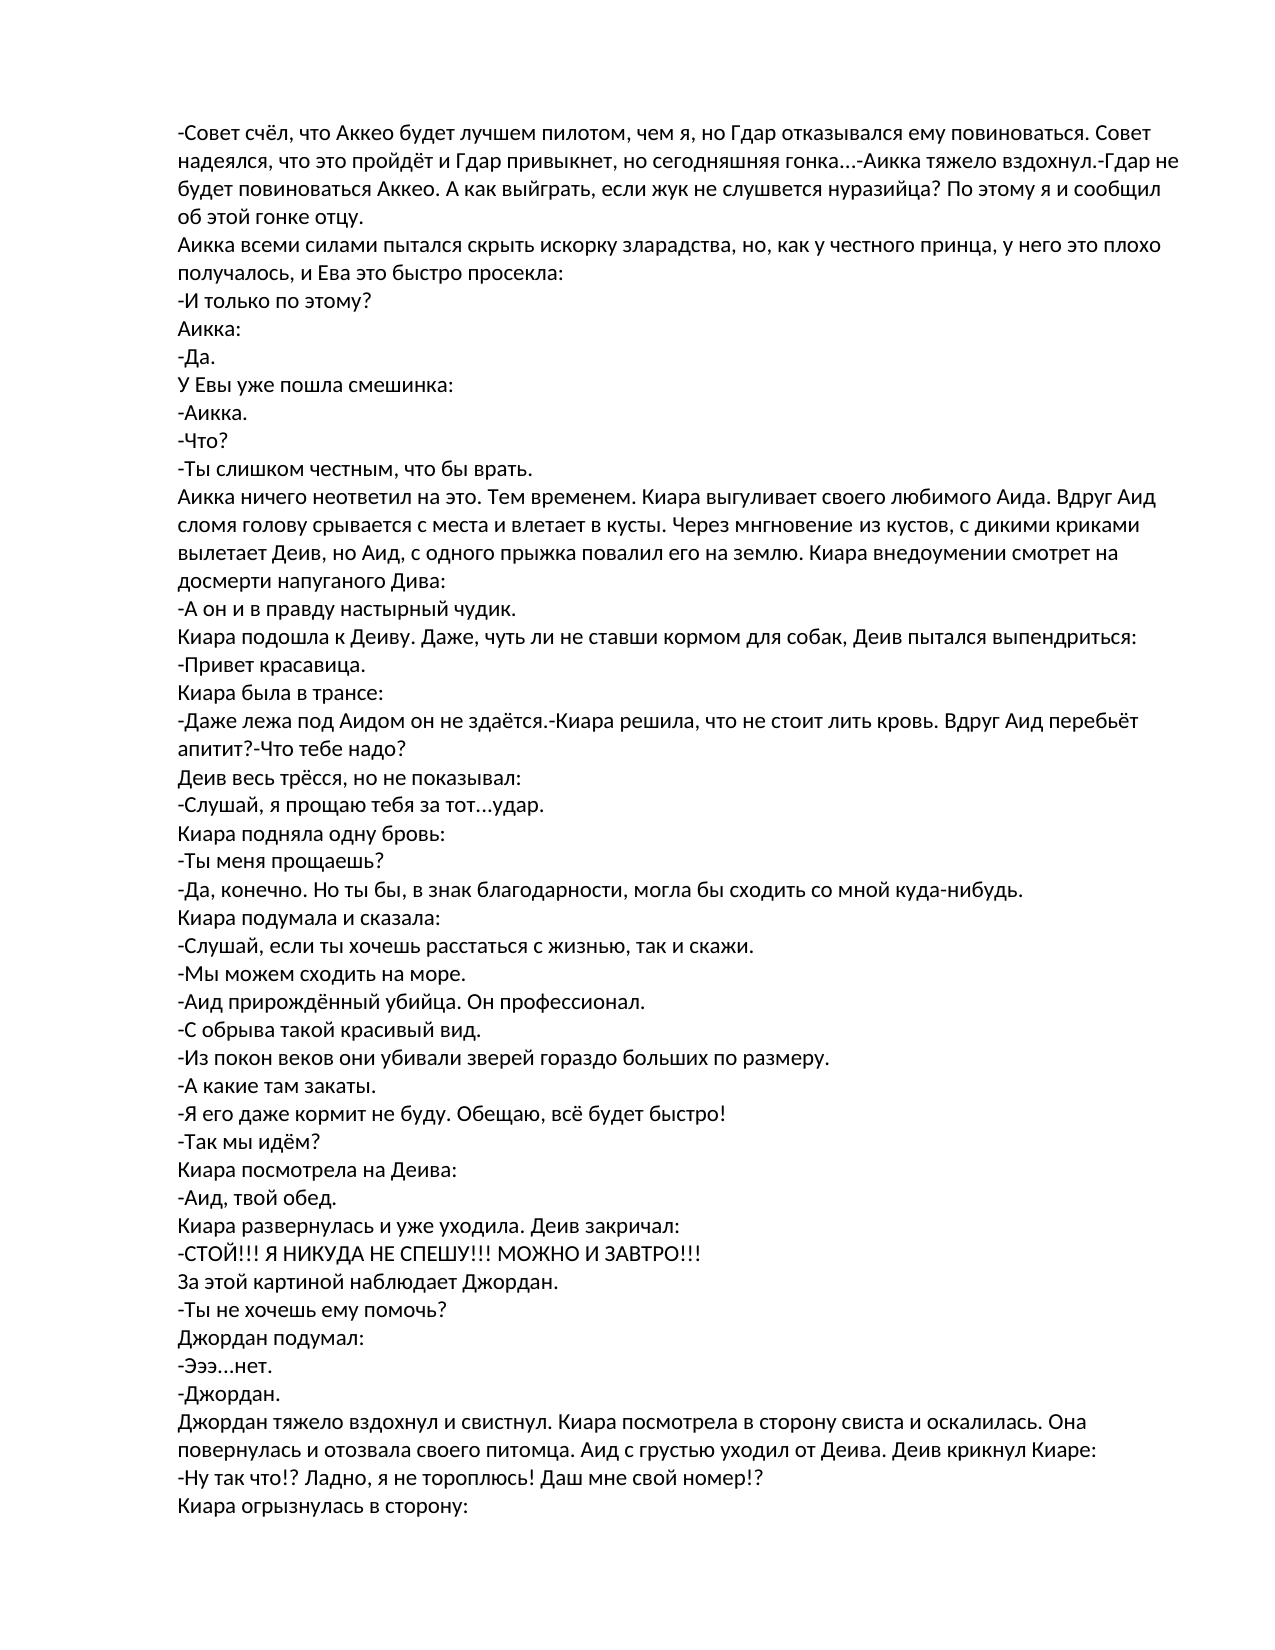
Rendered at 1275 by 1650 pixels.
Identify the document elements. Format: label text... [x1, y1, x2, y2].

text Джордан подумал: [177, 1323, 1186, 1351]
text -СТОЙ!!! Я НИКУДА НЕ СПЕШУ!!! МОЖНО И ЗАВТРО!!! [177, 1239, 1186, 1267]
text Киара подняла одну бровь: [177, 819, 1186, 847]
text -Да. [177, 342, 1186, 370]
text Аикка: [177, 314, 1186, 342]
text -Эээ...нет. [177, 1351, 1186, 1379]
text Деив весь трёсся, но не показывал: [177, 763, 1186, 791]
text Киара посмотрела на Деива: [177, 1155, 1186, 1183]
text -Аид прирождённый убийца. Он профессионал. [177, 987, 1186, 1015]
text -Из покон веков они убивали зверей гораздо больших по размеру. [177, 1043, 1186, 1071]
text -С обрыва такой красивый вид. [177, 1015, 1186, 1043]
text -Аид, твой обед. [177, 1183, 1186, 1211]
text -Что? [177, 426, 1186, 454]
text -И только по этому? [177, 286, 1186, 314]
text Киара подошла к Деиву. Даже, чуть ли не ставши кормом для собак, Деив пытался выпендриться: [177, 622, 1186, 651]
text -Мы можем сходить на море. [177, 959, 1186, 987]
text -Так мы идём? [177, 1127, 1186, 1155]
text -Ты не хочешь ему помочь? [177, 1295, 1186, 1323]
text сломя голову срывается с места и влетает в кусты. Через мнгновение из кустов, с дикими криками вылетает Деив, но Аид, с одного прыжка повалил его на землю. Киара внедоумении смотрет на досмерти напуганого Дива: [177, 510, 1186, 594]
text Аикка всеми силами пытался скрыть искорку зларадства, но, как у честного принца, у него это плохо получалось, и Ева это быстро просекла: [177, 230, 1186, 286]
text У Евы уже пошла смешинка: [177, 370, 1186, 398]
text -Я его даже кормит не буду. Обещаю, всё будет быстро! [177, 1099, 1186, 1127]
text -Слушай, я прощаю тебя за тот...удар. [177, 791, 1186, 819]
text Киара развернулась и уже уходила. Деив закричал: [177, 1211, 1186, 1239]
text -А какие там закаты. [177, 1071, 1186, 1099]
text Киара была в трансе: [177, 678, 1186, 707]
text -Ну так что!? Ладно, я не тороплюсь! Даш мне свой номер!? [177, 1463, 1186, 1491]
text -Аикка. [177, 398, 1186, 426]
text -Да, конечно. Но ты бы, в знак благодарности, могла бы сходить со мной куда-нибудь. [177, 875, 1186, 903]
text Киара огрызнулась в сторону: [177, 1491, 1186, 1519]
text Джордан тяжело вздохнул и свистнул. Киара посмотрела в сторону свиста и оскалилась. Она повернулась и отозвала своего питомца. Аид с грустью уходил от Деива. Деив крикнул Киаре: [177, 1407, 1186, 1463]
text Киара подумала и сказала: [177, 903, 1186, 931]
text -А он и в правду настырный чудик. [177, 594, 1186, 622]
text -Слушай, если ты хочешь расстаться с жизнью, так и скажи. [177, 931, 1186, 959]
text -Привет красавица. [177, 651, 1186, 678]
text -Ты меня прощаешь? [177, 847, 1186, 875]
text -Даже лежа под Аидом он не здаётся.-Киара решила, что не стоит лить кровь. Вдруг Аид перебьёт апитит?-Что тебе надо? [177, 707, 1186, 763]
text Аикка ничего неответил на это. Тем временем. Киара выгуливает своего любимого Аида. Вдруг Аид [177, 482, 1186, 510]
text За этой картиной наблюдает Джордан. [177, 1267, 1186, 1295]
text -Совет счёл, что Аккео будет лучшем пилотом, чем я, но Гдар отказывался ему повиноваться. Совет надеялся, что это пройдёт и Гдар привыкнет, но сегодняшняя гонка...-Аикка тяжело вздохнул.-Гдар не будет повиноваться Аккео. А как выйграть, если жук не слушвется нуразийца? По этому я и сообщил об этой гонке отцу. [177, 118, 1186, 230]
text -Ты слишком честным, что бы врать. [177, 454, 1186, 482]
text -Джордан. [177, 1379, 1186, 1407]
